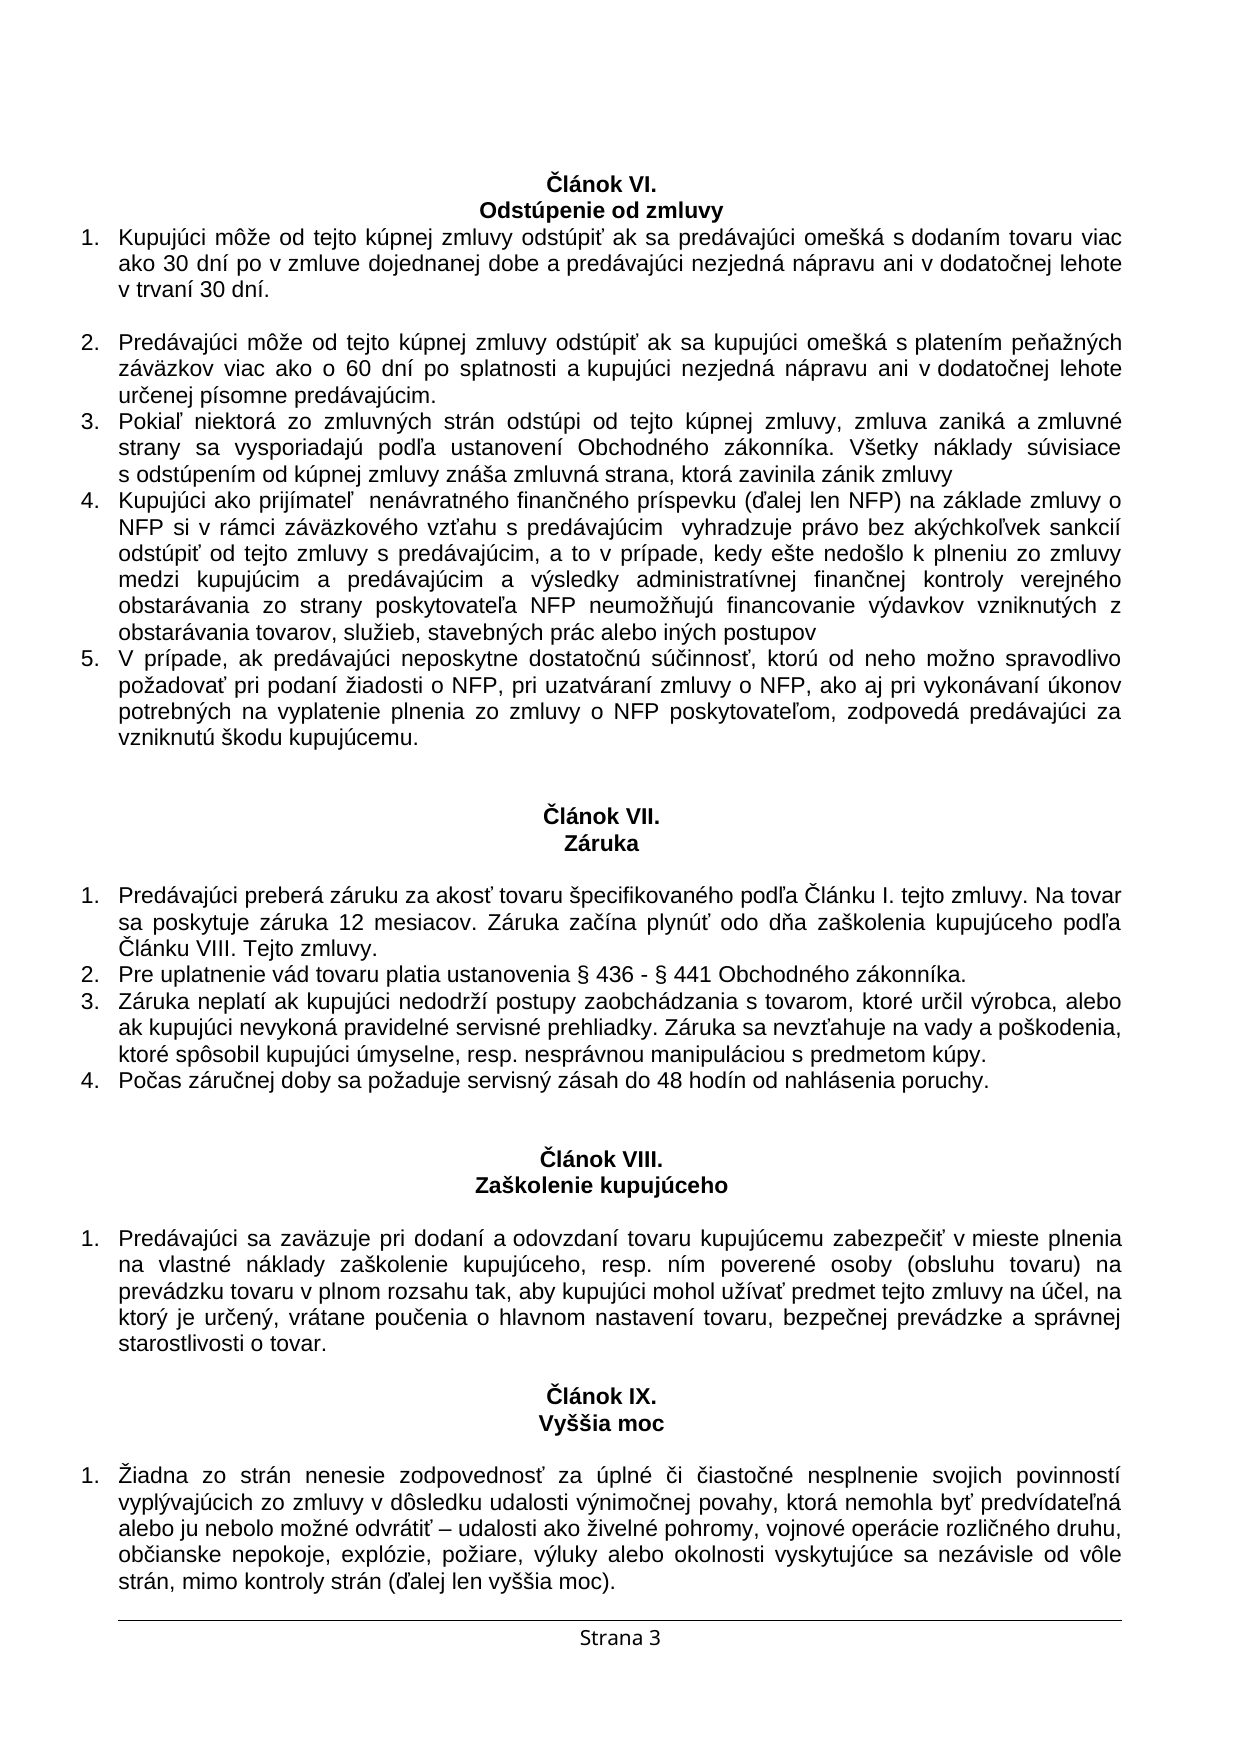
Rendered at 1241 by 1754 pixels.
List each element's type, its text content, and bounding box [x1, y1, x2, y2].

list Kupujúci môže od tejto kúpnej zmluvy odstúpiť ak sa predávajúci omešká s dodaním tovaru viac ako 30 dní po v zmluve dojednanej dobe a predávajúci nezjedná nápravu ani v dodatočnej lehote v trvaní 30 dní. [81, 223, 1122, 303]
list Pre uplatnenie vád tovaru platia ustanovenia § 436 - § 441 Obchodného zákonníka. [81, 961, 1122, 988]
list Predávajúci preberá záruku za akosť tovaru špecifikovaného podľa Článku I. tejto zmluvy. Na tovar sa poskytuje záruka 12 mesiacov. Záruka začína plynúť odo dňa zaškolenia kupujúceho podľa Článku VIII. Tejto zmluvy. [81, 882, 1122, 961]
list Počas záručnej doby sa požaduje servisný zásah do 48 hodín od nahlásenia poruchy. [81, 1067, 1122, 1093]
list V prípade, ak predávajúci neposkytne dostatočnú súčinnosť, ktorú od neho možno spravodlivo požadovať pri podaní žiadosti o NFP, pri uzatváraní zmluvy o NFP, ako aj pri vykonávaní úkonov potrebných na vyplatenie plnenia zo zmluvy o NFP poskytovateľom, zodpovedá predávajúci za vzniknutú škodu kupujúcemu. [81, 645, 1122, 751]
list Žiadna zo strán nenesie zodpovednosť za úplné či čiastočné nesplnenie svojich povinností vyplývajúcich zo zmluvy v dôsledku udalosti výnimočnej povahy, ktorá nemohla byť predvídateľná alebo ju nebolo možné odvrátiť – udalosti ako živelné pohromy, vojnové operácie rozličného druhu, občianske nepokoje, explózie, požiare, výluky alebo okolnosti vyskytujúce sa nezávisle od vôle strán, mimo kontroly strán (ďalej len vyššia moc). [81, 1462, 1122, 1594]
text Vyššia moc [81, 1409, 1122, 1436]
text Zaškolenie kupujúceho [81, 1172, 1122, 1199]
list Pokiaľ niektorá zo zmluvných strán odstúpi od tejto kúpnej zmluvy, zmluva zaniká a zmluvné strany sa vysporiadajú podľa ustanovení Obchodného zákonníka. Všetky náklady súvisiace s odstúpením od kúpnej zmluvy znáša zmluvná strana, ktorá zavinila zánik zmluvy [81, 408, 1122, 487]
list Predávajúci sa zaväzuje pri dodaní a odovzdaní tovaru kupujúcemu zabezpečiť v mieste plnenia na vlastné náklady zaškolenie kupujúceho, resp. ním poverené osoby (obsluhu tovaru) na prevádzku tovaru v plnom rozsahu tak, aby kupujúci mohol užívať predmet tejto zmluvy na účel, na ktorý je určený, vrátane poučenia o hlavnom nastavení tovaru, bezpečnej prevádzke a správnej starostlivosti o tovar. [81, 1225, 1122, 1357]
list Predávajúci môže od tejto kúpnej zmluvy odstúpiť ak sa kupujúci omešká s platením peňažných záväzkov viac ako o 60 dní po splatnosti a kupujúci nezjedná nápravu ani v dodatočnej lehote určenej písomne predávajúcim. [81, 329, 1122, 408]
text Záruka [81, 830, 1122, 856]
text Článok VIII. [81, 1146, 1122, 1172]
list Kupujúci ako prijímateľ nenávratného finančného príspevku (ďalej len NFP) na základe zmluvy o NFP si v rámci záväzkového vzťahu s predávajúcim vyhradzuje právo bez akýchkoľvek sankcií odstúpiť od tejto zmluvy s predávajúcim, a to v prípade, kedy ešte nedošlo k plneniu zo zmluvy medzi kupujúcim a predávajúcim a výsledky administratívnej finančnej kontroly verejného obstarávania zo strany poskytovateľa NFP neumožňujú financovanie výdavkov vzniknutých z obstarávania tovarov, služieb, stavebných prác alebo iných postupov [81, 487, 1122, 645]
text Odstúpenie od zmluvy [81, 197, 1122, 223]
list Záruka neplatí ak kupujúci nedodrží postupy zaobchádzania s tovarom, ktoré určil výrobca, alebo ak kupujúci nevykoná pravidelné servisné prehliadky. Záruka sa nevzťahuje na vady a poškodenia, ktoré spôsobil kupujúci úmyselne, resp. nesprávnou manipuláciou s predmetom kúpy. [81, 988, 1122, 1067]
text Článok VI. [81, 171, 1122, 197]
text Článok IX. [81, 1383, 1122, 1409]
text Článok VII. [81, 803, 1122, 830]
